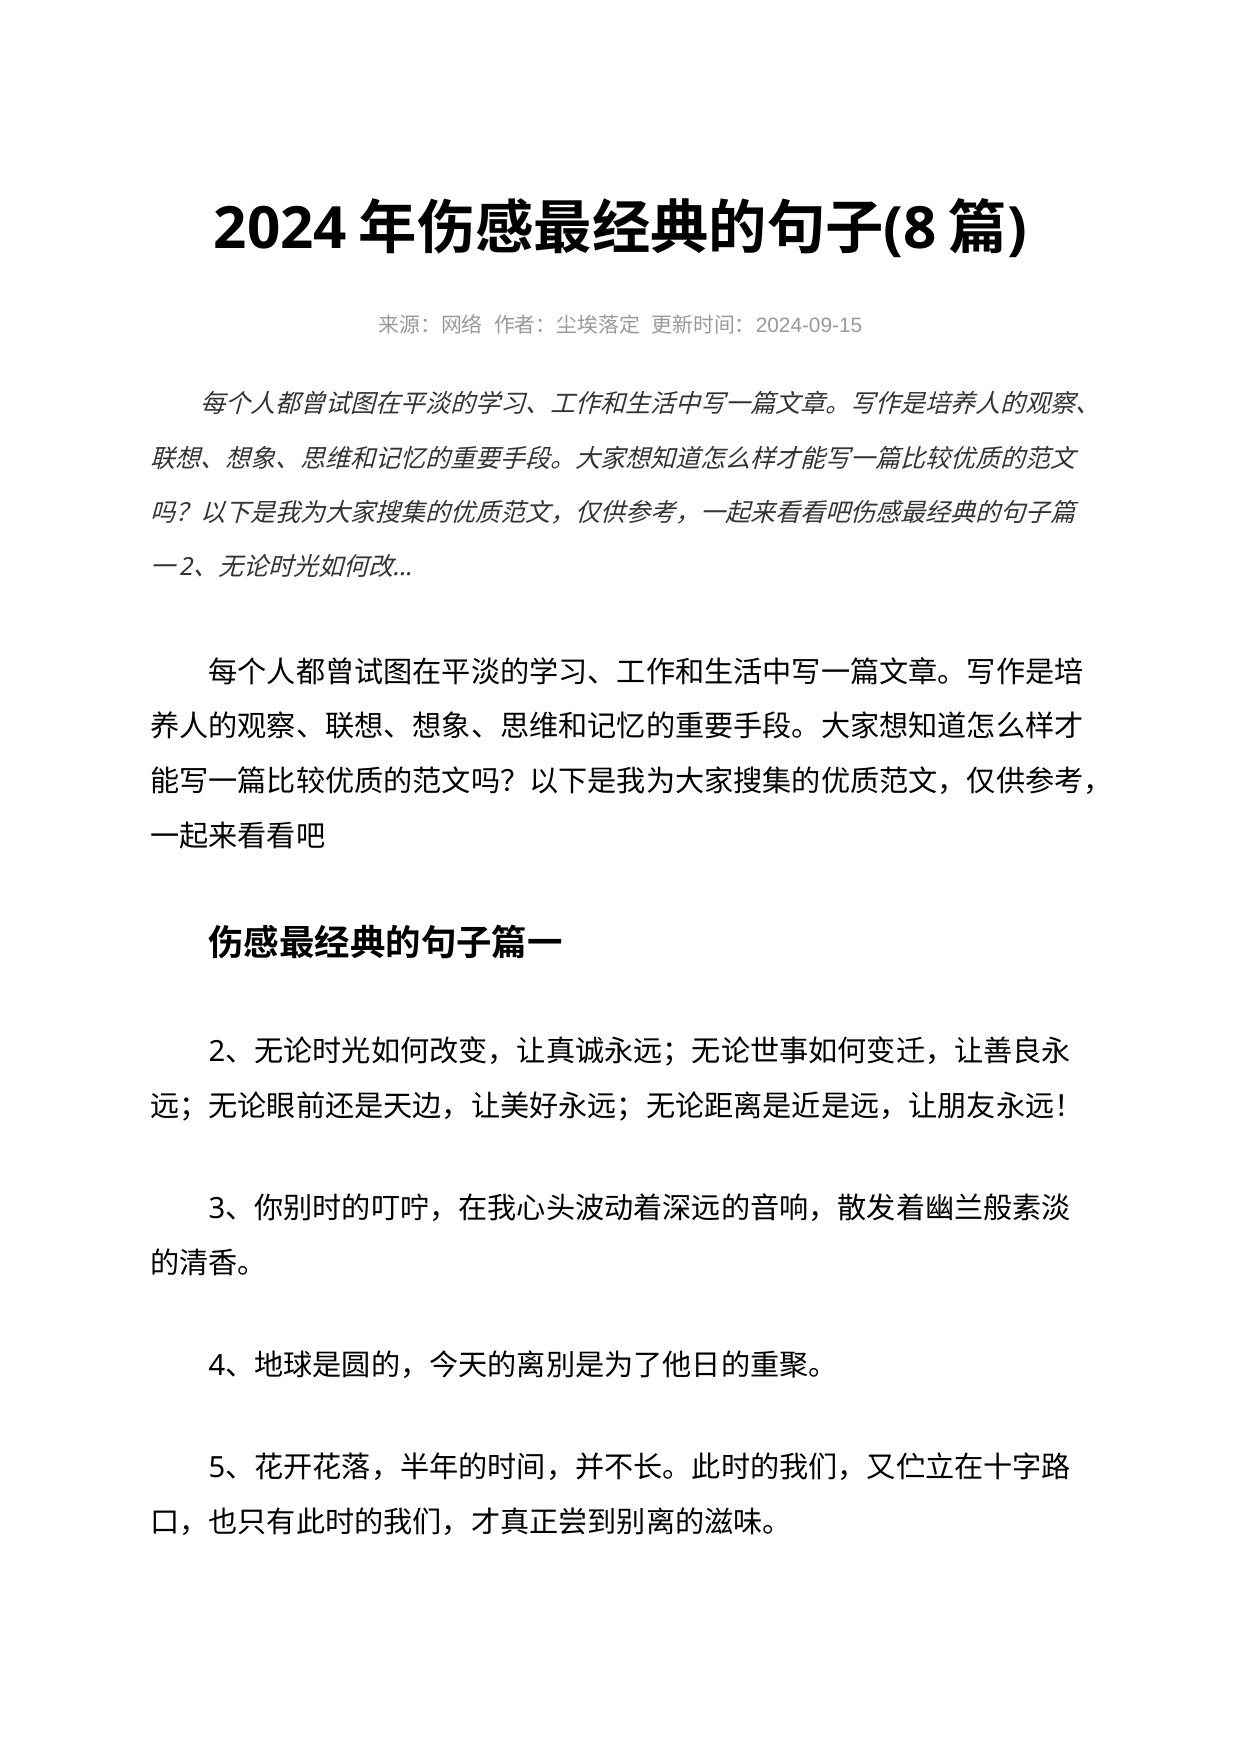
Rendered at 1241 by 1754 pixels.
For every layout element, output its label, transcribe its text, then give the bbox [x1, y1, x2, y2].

text 2、无论时光如何改变，让真诚永远；无论世事如何变迁，让善良永远；无论眼前还是天边，让美好永远；无论距离是近是远，让朋友永远！ [150, 1028, 1090, 1125]
text 3、你别时的叮咛，在我心头波动着深远的音响，散发着幽兰般素淡的清香。 [150, 1185, 1090, 1282]
text 每个人都曾试图在平淡的学习、工作和生活中写一篇文章。写作是培养人的观察、联想、想象、思维和记忆的重要手段。大家想知道怎么样才能写一篇比较优质的范文吗？以下是我为大家搜集的优质范文，仅供参考，一起来看看吧伤感最经典的句子篇一2、无论时光如何改... [150, 384, 1090, 583]
text 伤感最经典的句子篇一 [150, 914, 1090, 966]
text 4、地球是圆的，今天的离別是为了他日的重聚。 [150, 1342, 1090, 1384]
text 每个人都曾试图在平淡的学习、工作和生活中写一篇文章。写作是培养人的观察、联想、想象、思维和记忆的重要手段。大家想知道怎么样才能写一篇比较优质的范文吗？以下是我为大家搜集的优质范文，仅供参考，一起来看看吧 [150, 648, 1090, 855]
text 来源：网络 作者：尘埃落定 更新时间：2024-09-15 [150, 313, 1090, 337]
subtitle 2024年伤感最经典的句子(8篇) [150, 181, 1090, 266]
text 5、花开花落，半年的时间，并不长。此时的我们，又伫立在十字路口，也只有此时的我们，才真正尝到别离的滋味。 [150, 1443, 1090, 1541]
